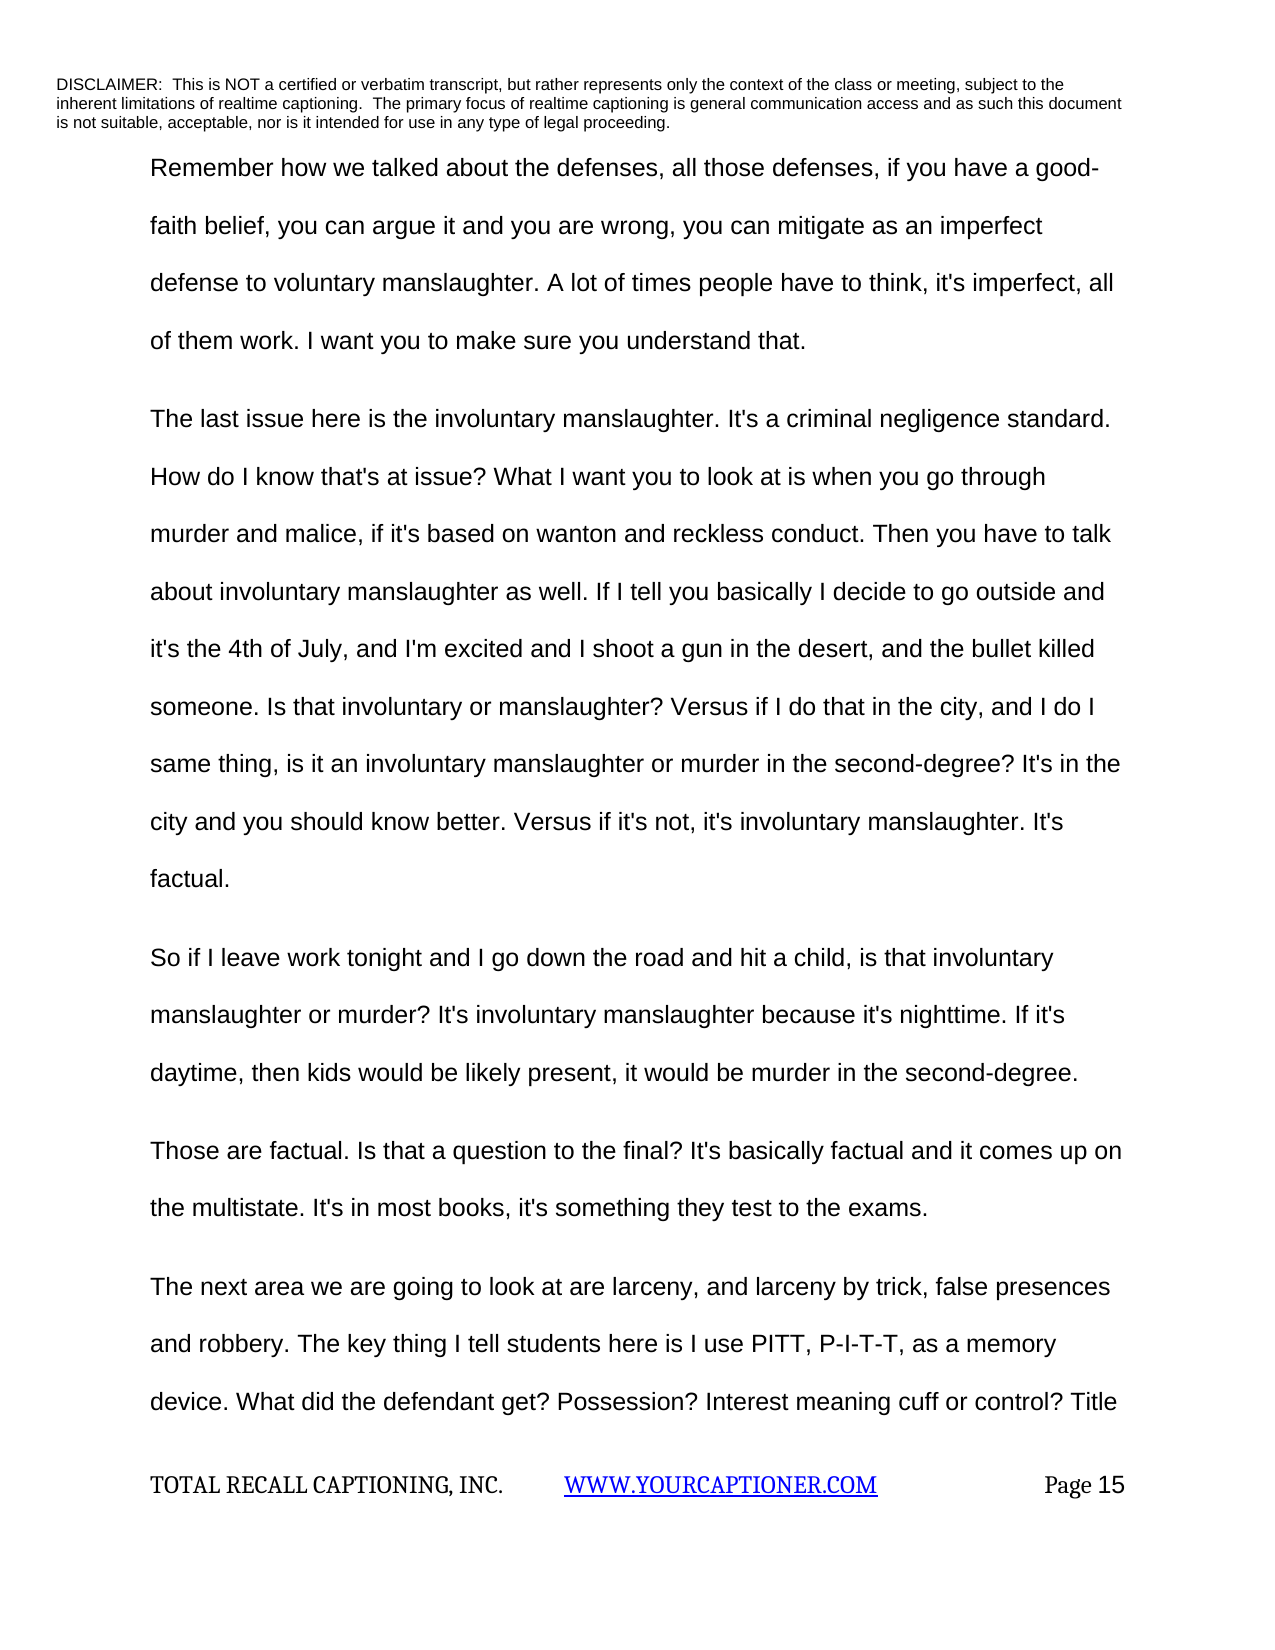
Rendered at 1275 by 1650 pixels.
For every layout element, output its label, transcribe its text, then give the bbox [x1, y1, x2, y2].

text So if I leave work tonight and I go down the road and hit a child, is that involuntary manslaughter or murder? It's involuntary manslaughter because it's nighttime. If it's daytime, then kids would be likely present, it would be murder in the second-degree. [150, 942, 1125, 1086]
text The last issue here is the involuntary manslaughter. It's a criminal negligence standard. How do I know that's at issue? What I want you to look at is when you go through murder and malice, if it's based on wanton and reckless conduct. Then you have to talk about involuntary manslaughter as well. If I tell you basically I decide to go outside and it's the 4th of July, and I'm excited and I shoot a gun in the desert, and the bullet killed someone. Is that involuntary or manslaughter? Versus if I do that in the city, and I do I same thing, is it an involuntary manslaughter or murder in the second-degree? It's in the city and you should know better. Versus if it's not, it's involuntary manslaughter. It's factual. [150, 404, 1125, 893]
text Those are factual. Is that a question to the final? It's basically factual and it comes up on the multistate. It's in most books, it's something they test to the exams. [150, 1136, 1125, 1222]
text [150, 1272, 1125, 1415]
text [150, 153, 1125, 354]
